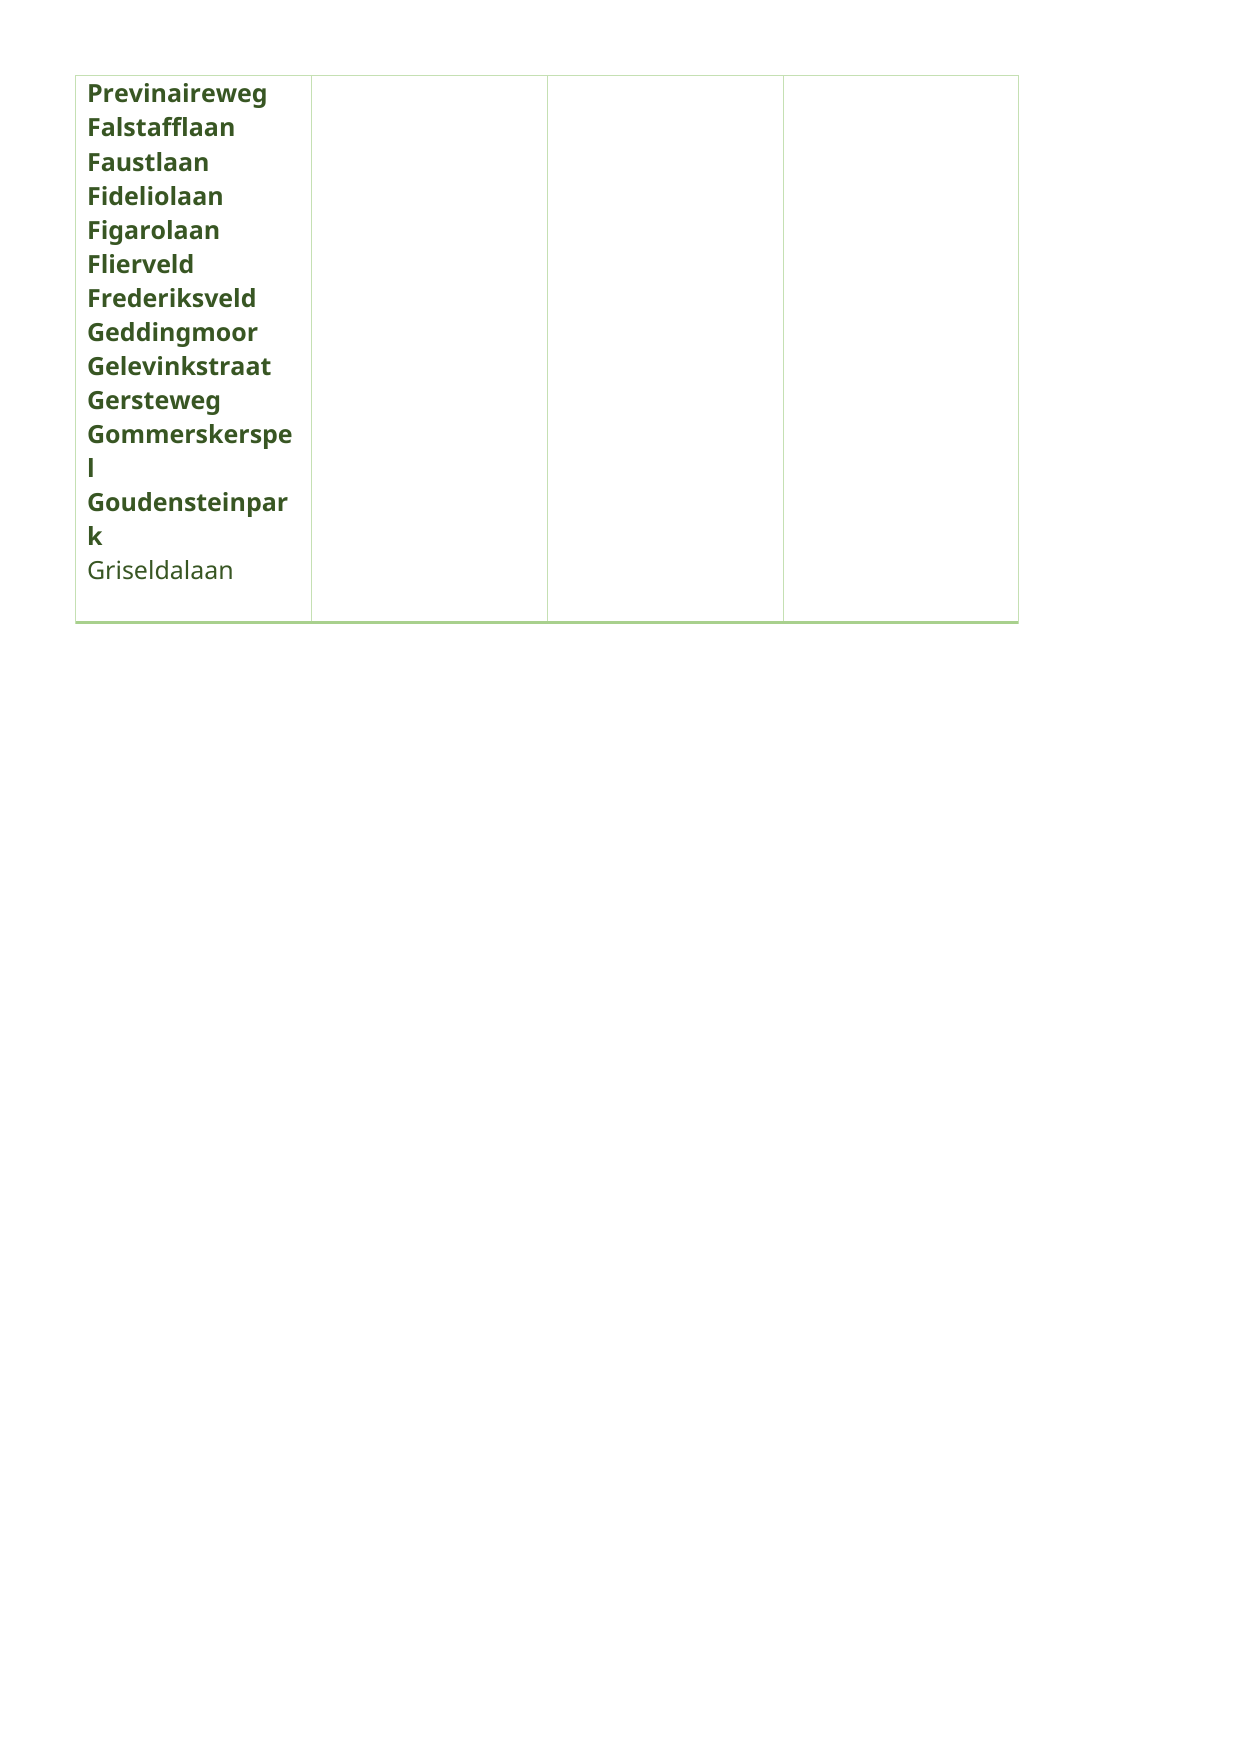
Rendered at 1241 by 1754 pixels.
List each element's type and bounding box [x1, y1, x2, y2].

table_header [548, 76, 783, 621]
table_header [312, 76, 547, 621]
table_header [784, 76, 1018, 621]
table_header [76, 76, 311, 621]
